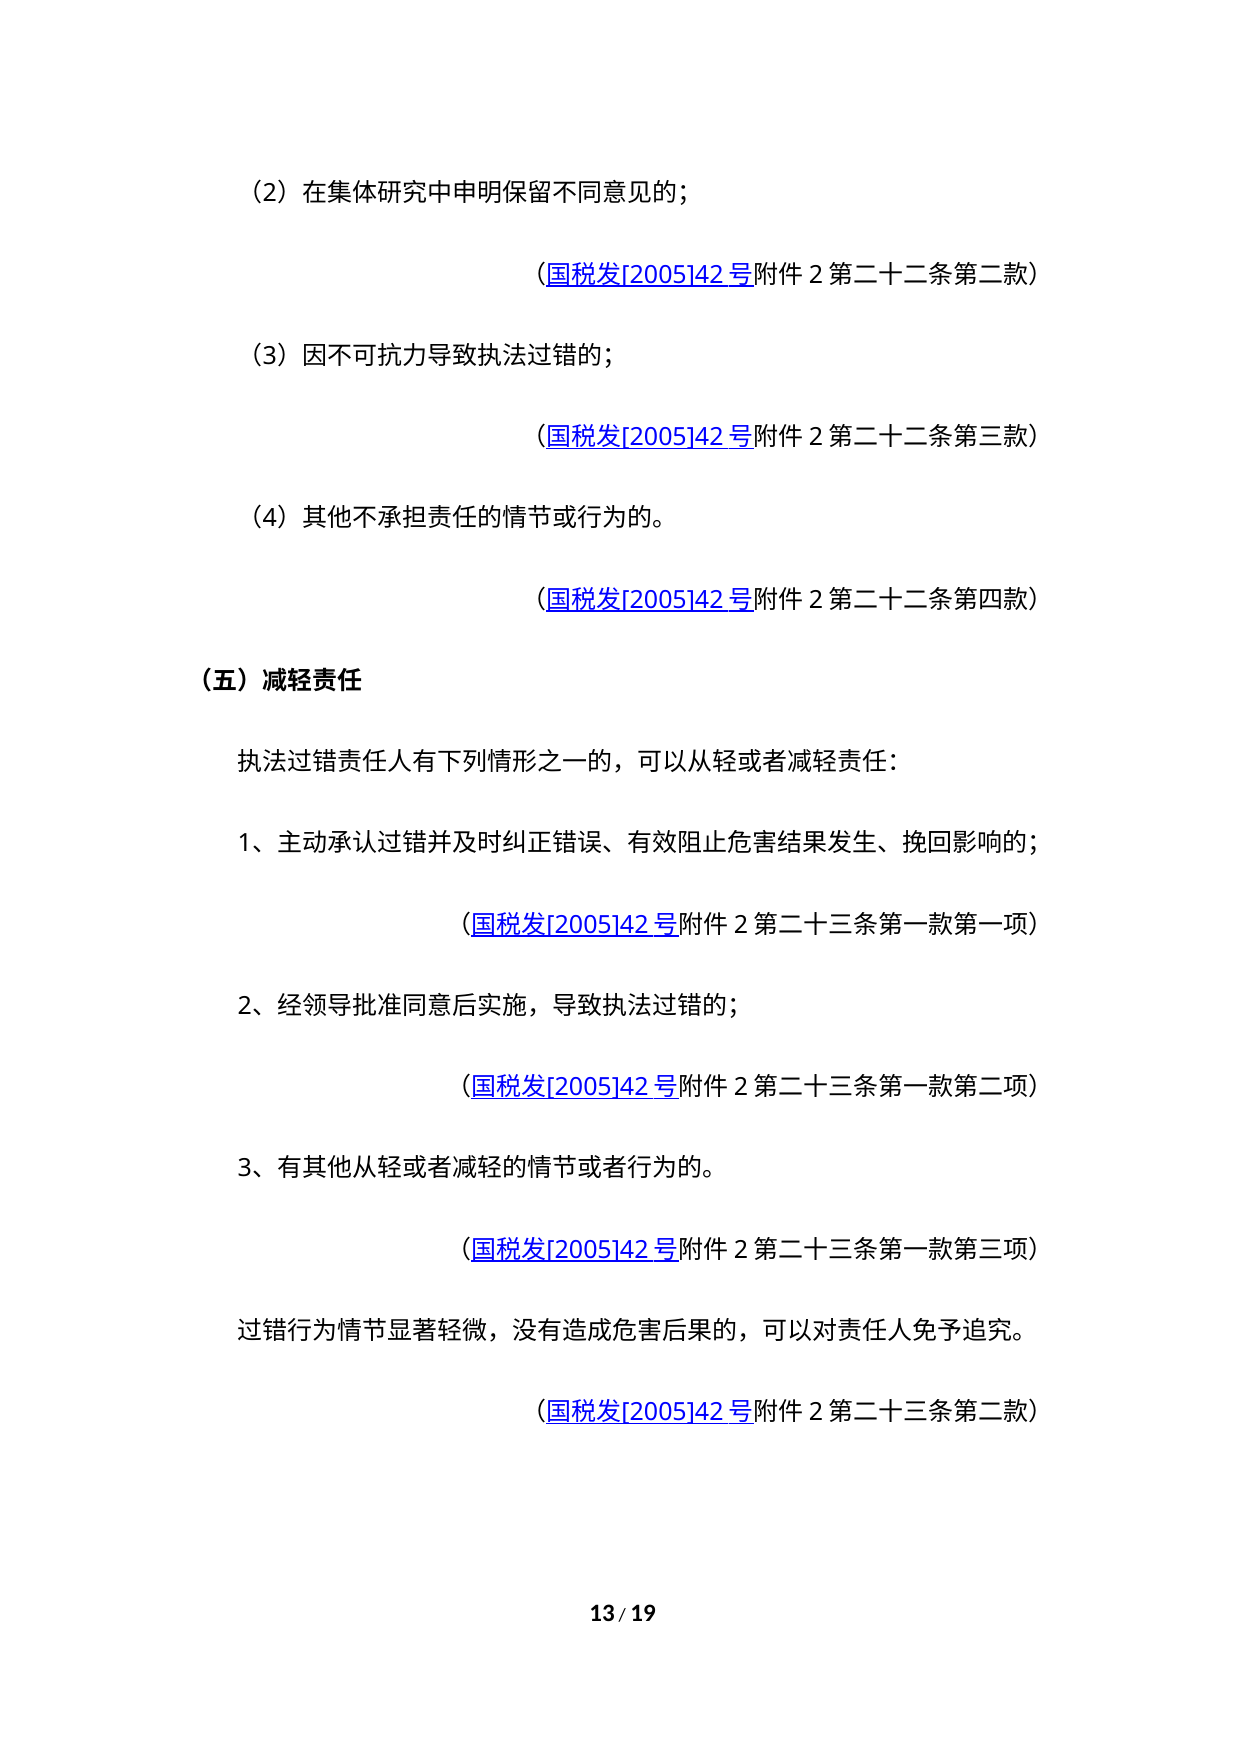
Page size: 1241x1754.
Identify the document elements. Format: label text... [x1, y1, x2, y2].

text 过错行为情节显著轻微，没有造成危害后果的，可以对责任人免予追究。 [187, 1296, 1053, 1361]
text （4）其他不承担责任的情节或行为的。 [187, 483, 1053, 548]
text 2、经领导批准同意后实施，导致执法过错的； [187, 971, 1053, 1036]
text （国税发[2005]42号附件2第二十三条第一款第三项） [187, 1215, 1053, 1280]
text 执法过错责任人有下列情形之一的，可以从轻或者减轻责任： [187, 727, 1053, 792]
text （国税发[2005]42号附件2第二十二条第三款） [187, 402, 1053, 467]
text （国税发[2005]42号附件2第二十三条第一款第二项） [187, 1052, 1053, 1117]
text （2）在集体研究中申明保留不同意见的； [187, 158, 1053, 223]
subtitle （五）减轻责任 [187, 646, 1053, 711]
text （国税发[2005]42号附件2第二十二条第二款） [187, 240, 1053, 305]
text （3）因不可抗力导致执法过错的； [187, 321, 1053, 386]
text （国税发[2005]42号附件2第二十二条第四款） [187, 565, 1053, 630]
text 3、有其他从轻或者减轻的情节或者行为的。 [187, 1133, 1053, 1198]
text 1、主动承认过错并及时纠正错误、有效阻止危害结果发生、挽回影响的； [187, 808, 1053, 873]
text （国税发[2005]42号附件2第二十三条第一款第一项） [187, 890, 1053, 955]
text （国税发[2005]42号附件2第二十三条第二款） [187, 1377, 1053, 1442]
